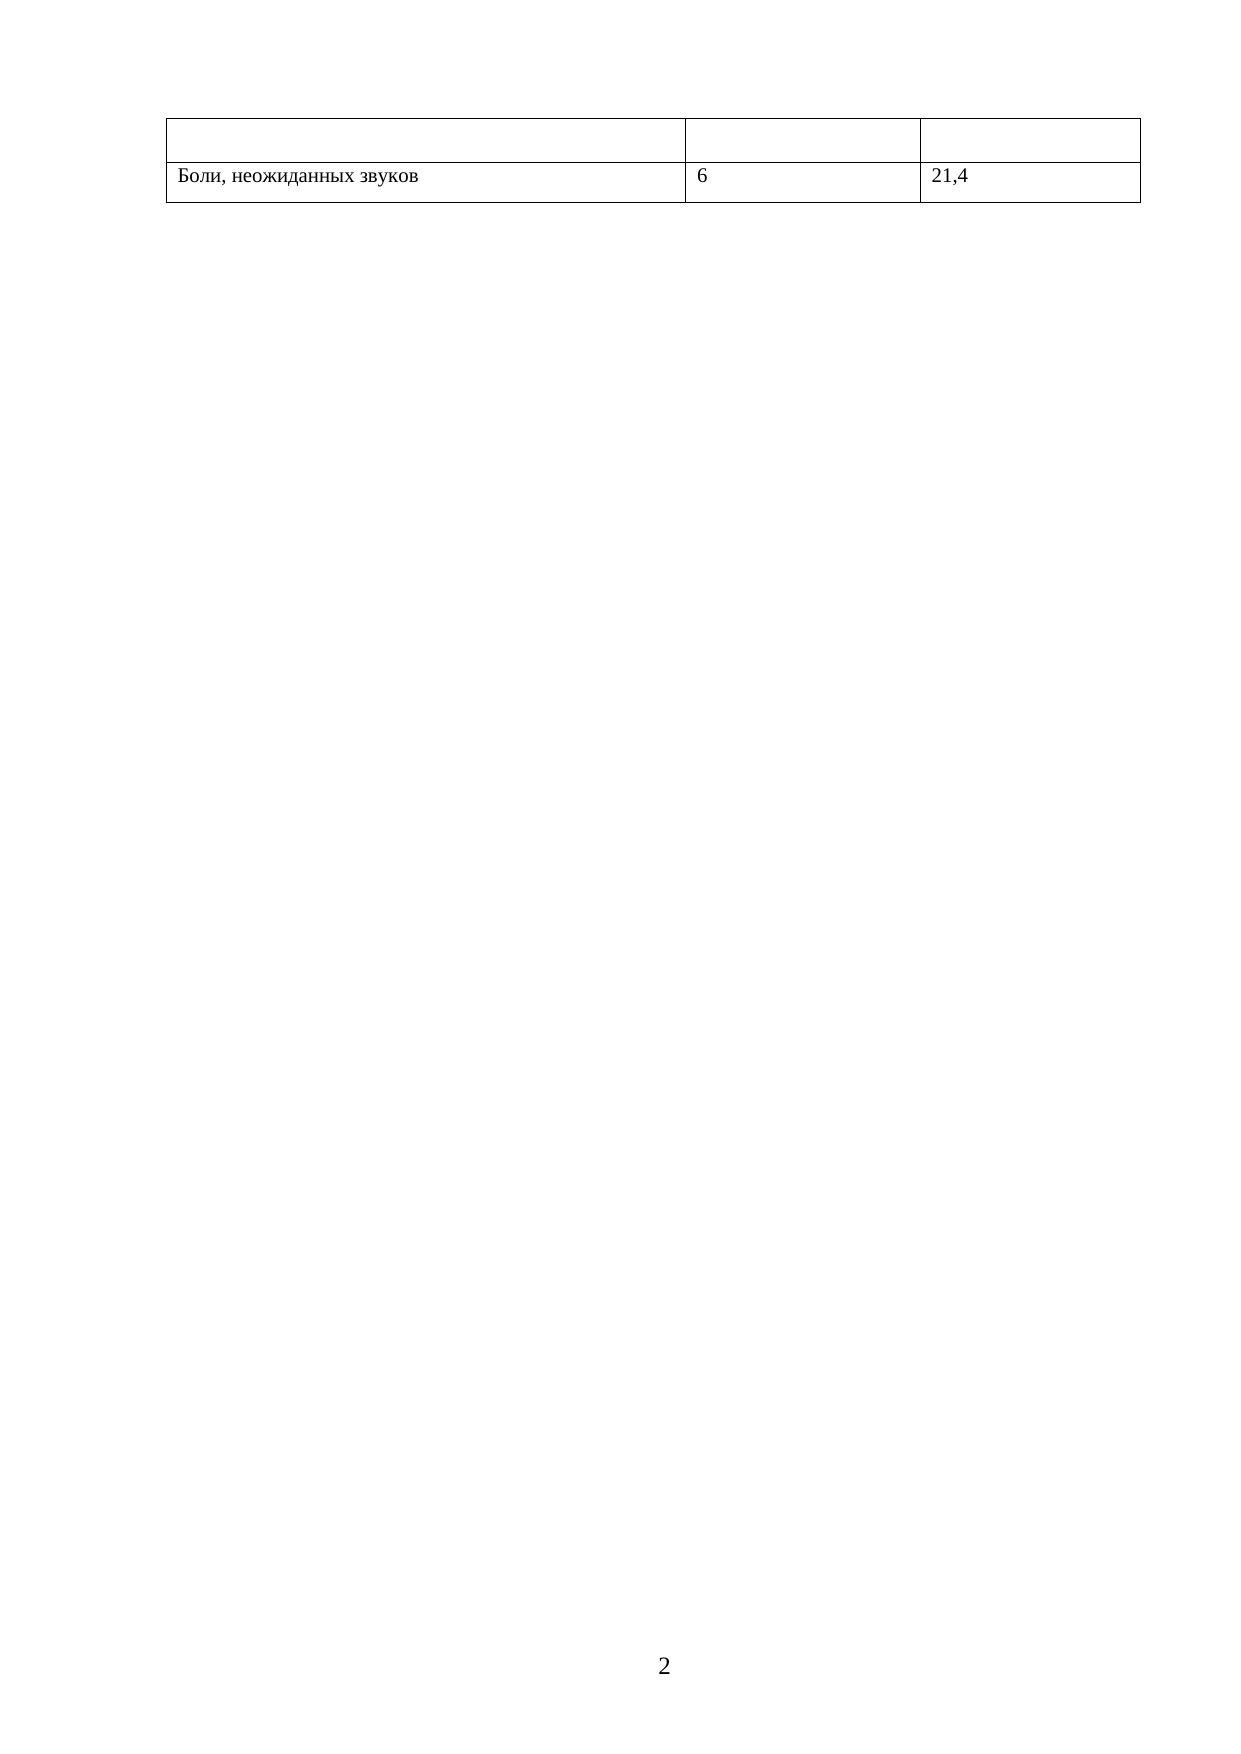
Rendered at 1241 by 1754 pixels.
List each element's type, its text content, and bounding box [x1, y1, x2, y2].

table_cell Уколов [167, 119, 685, 162]
table_cell Боли, неожиданных звуков [167, 163, 685, 202]
table_cell 21,4 [921, 163, 1140, 202]
table_cell 6 [686, 163, 920, 202]
table_cell 25 [921, 119, 1140, 162]
table_cell 7 [686, 119, 920, 162]
